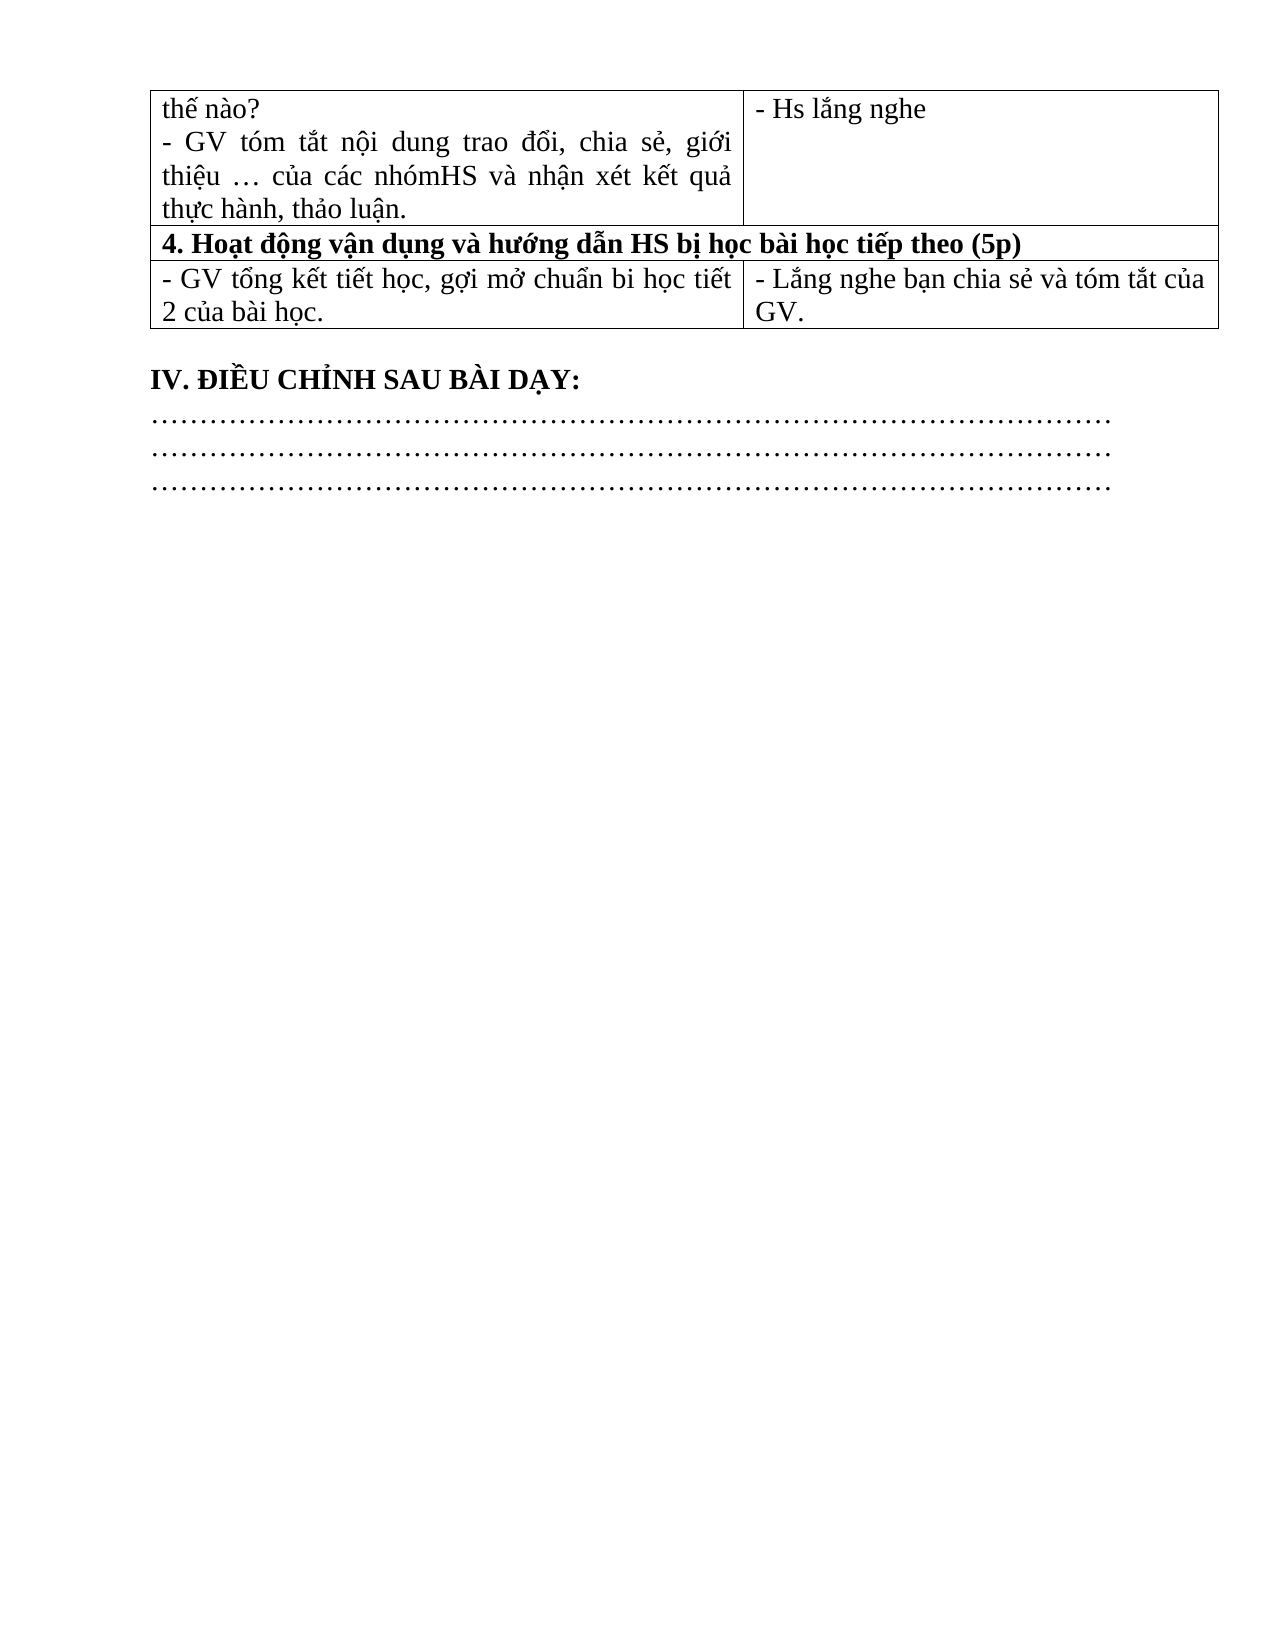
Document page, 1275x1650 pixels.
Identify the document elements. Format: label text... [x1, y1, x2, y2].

text ……………………………………………………………………………………… [150, 429, 1185, 463]
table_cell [744, 91, 1218, 225]
text ……………………………………………………………………………………… [150, 463, 1185, 497]
table_cell - Lắng nghe bạn chia sẻ và tóm tắt của GV. [744, 261, 1218, 328]
table_cell - GV tổng kết tiết học, gợi mở chuẩn bi học tiết 2 của bài học. [151, 261, 743, 328]
table_cell 4. Hoạt động vận dụng và hướng dẫn HS bị học bài học tiếp theo (5p) [151, 226, 1218, 260]
text ……………………………………………………………………………………… [150, 396, 1185, 429]
text IV. ĐIỀU CHỈNH SAU BÀI DẠY: [150, 362, 1185, 396]
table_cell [151, 91, 743, 225]
